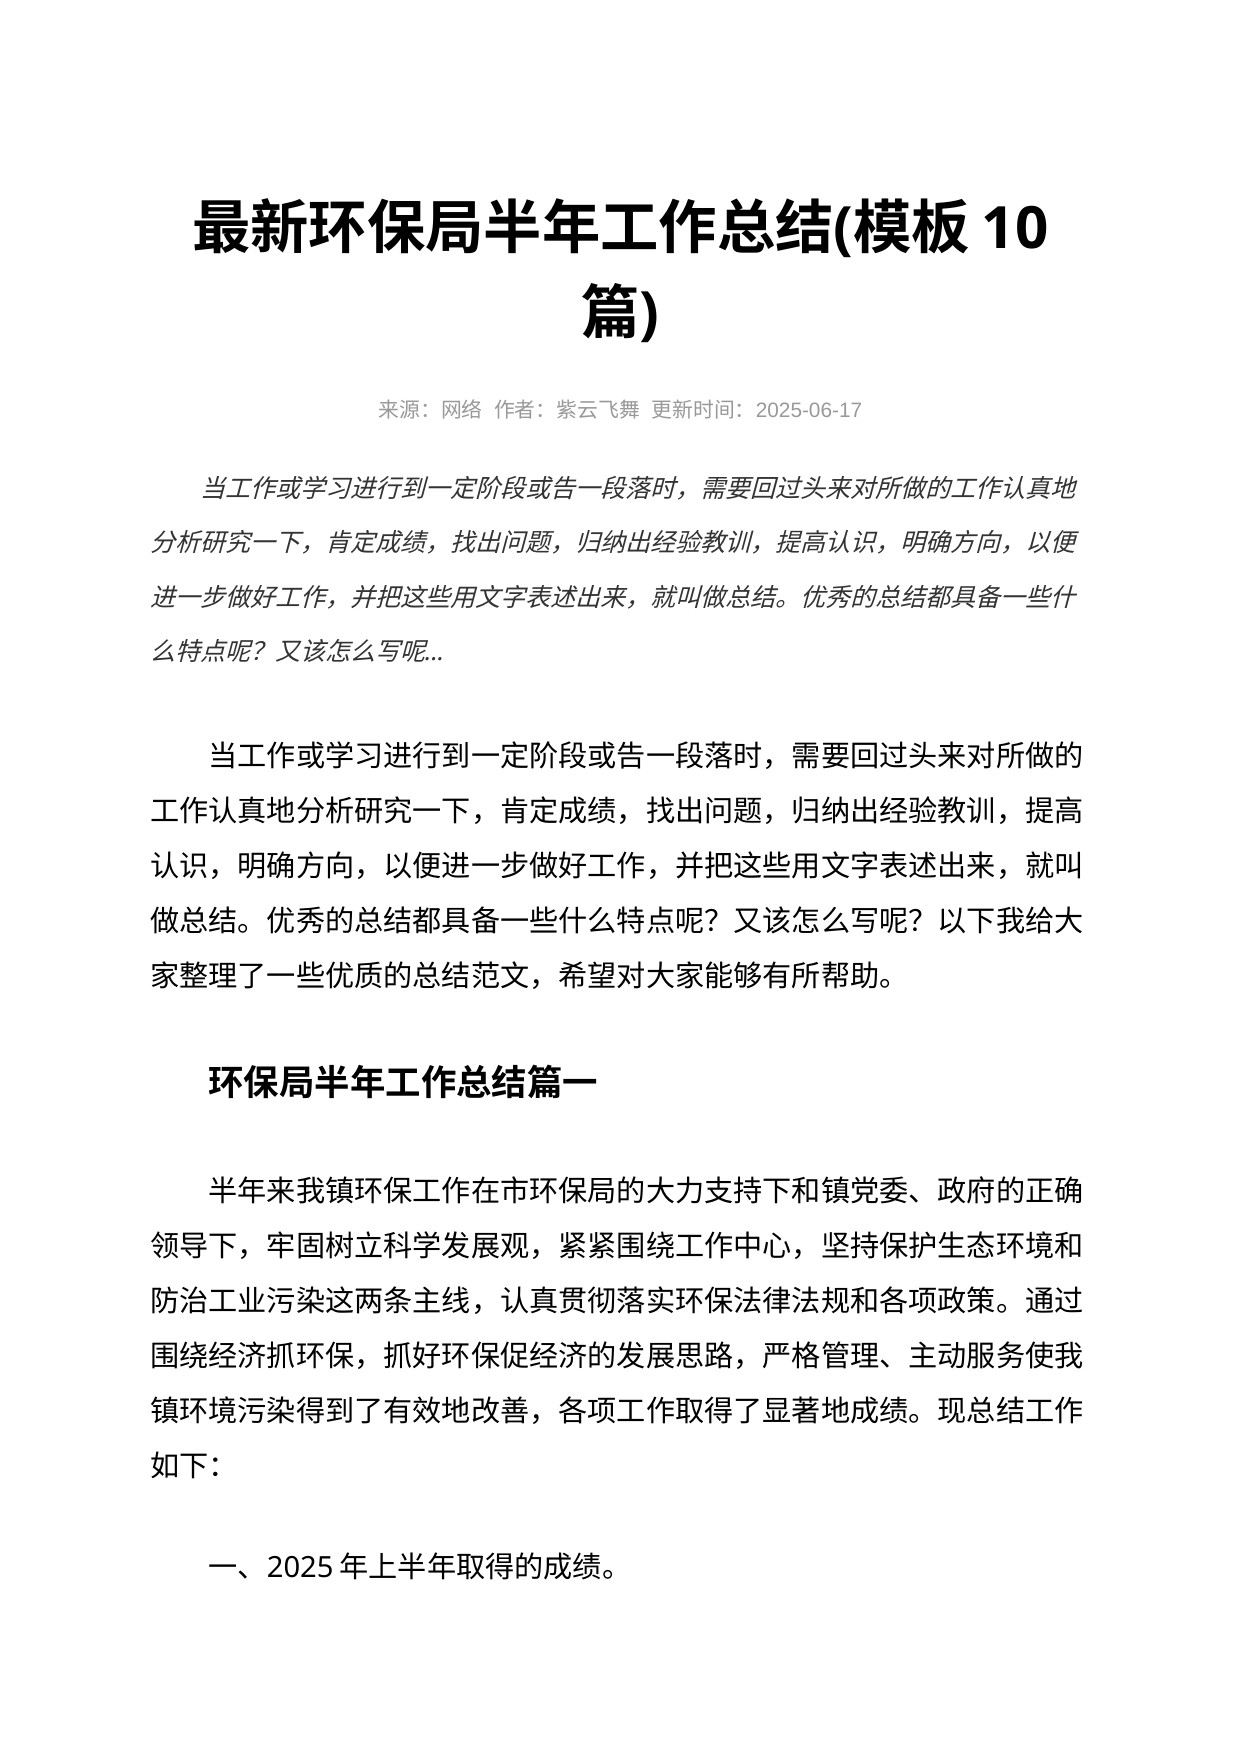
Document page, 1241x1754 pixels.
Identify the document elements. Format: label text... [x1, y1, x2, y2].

text 半年来我镇环保工作在市环保局的大力支持下和镇党委、政府的正确领导下，牢固树立科学发展观，紧紧围绕工作中心，坚持保护生态环境和防治工业污染这两条主线，认真贯彻落实环保法律法规和各项政策。通过围绕经济抓环保，抓好环保促经济的发展思路，严格管理、主动服务使我镇环境污染得到了有效地改善，各项工作取得了显著地成绩。现总结工作如下： [150, 1168, 1090, 1484]
text 当工作或学习进行到一定阶段或告一段落时，需要回过头来对所做的工作认真地分析研究一下，肯定成绩，找出问题，归纳出经验教训，提高认识，明确方向，以便进一步做好工作，并把这些用文字表述出来，就叫做总结。优秀的总结都具备一些什么特点呢？又该怎么写呢... [150, 468, 1090, 668]
subtitle 最新环保局半年工作总结(模板10篇) [150, 181, 1090, 351]
text 环保局半年工作总结篇一 [150, 1054, 1090, 1106]
text 当工作或学习进行到一定阶段或告一段落时，需要回过头来对所做的工作认真地分析研究一下，肯定成绩，找出问题，归纳出经验教训，提高认识，明确方向，以便进一步做好工作，并把这些用文字表述出来，就叫做总结。优秀的总结都具备一些什么特点呢？又该怎么写呢？以下我给大家整理了一些优质的总结范文，希望对大家能够有所帮助。 [150, 733, 1090, 995]
text 一、2025年上半年取得的成绩。 [150, 1544, 1090, 1586]
text 来源：网络 作者：紫云飞舞 更新时间：2025-06-17 [150, 398, 1090, 422]
